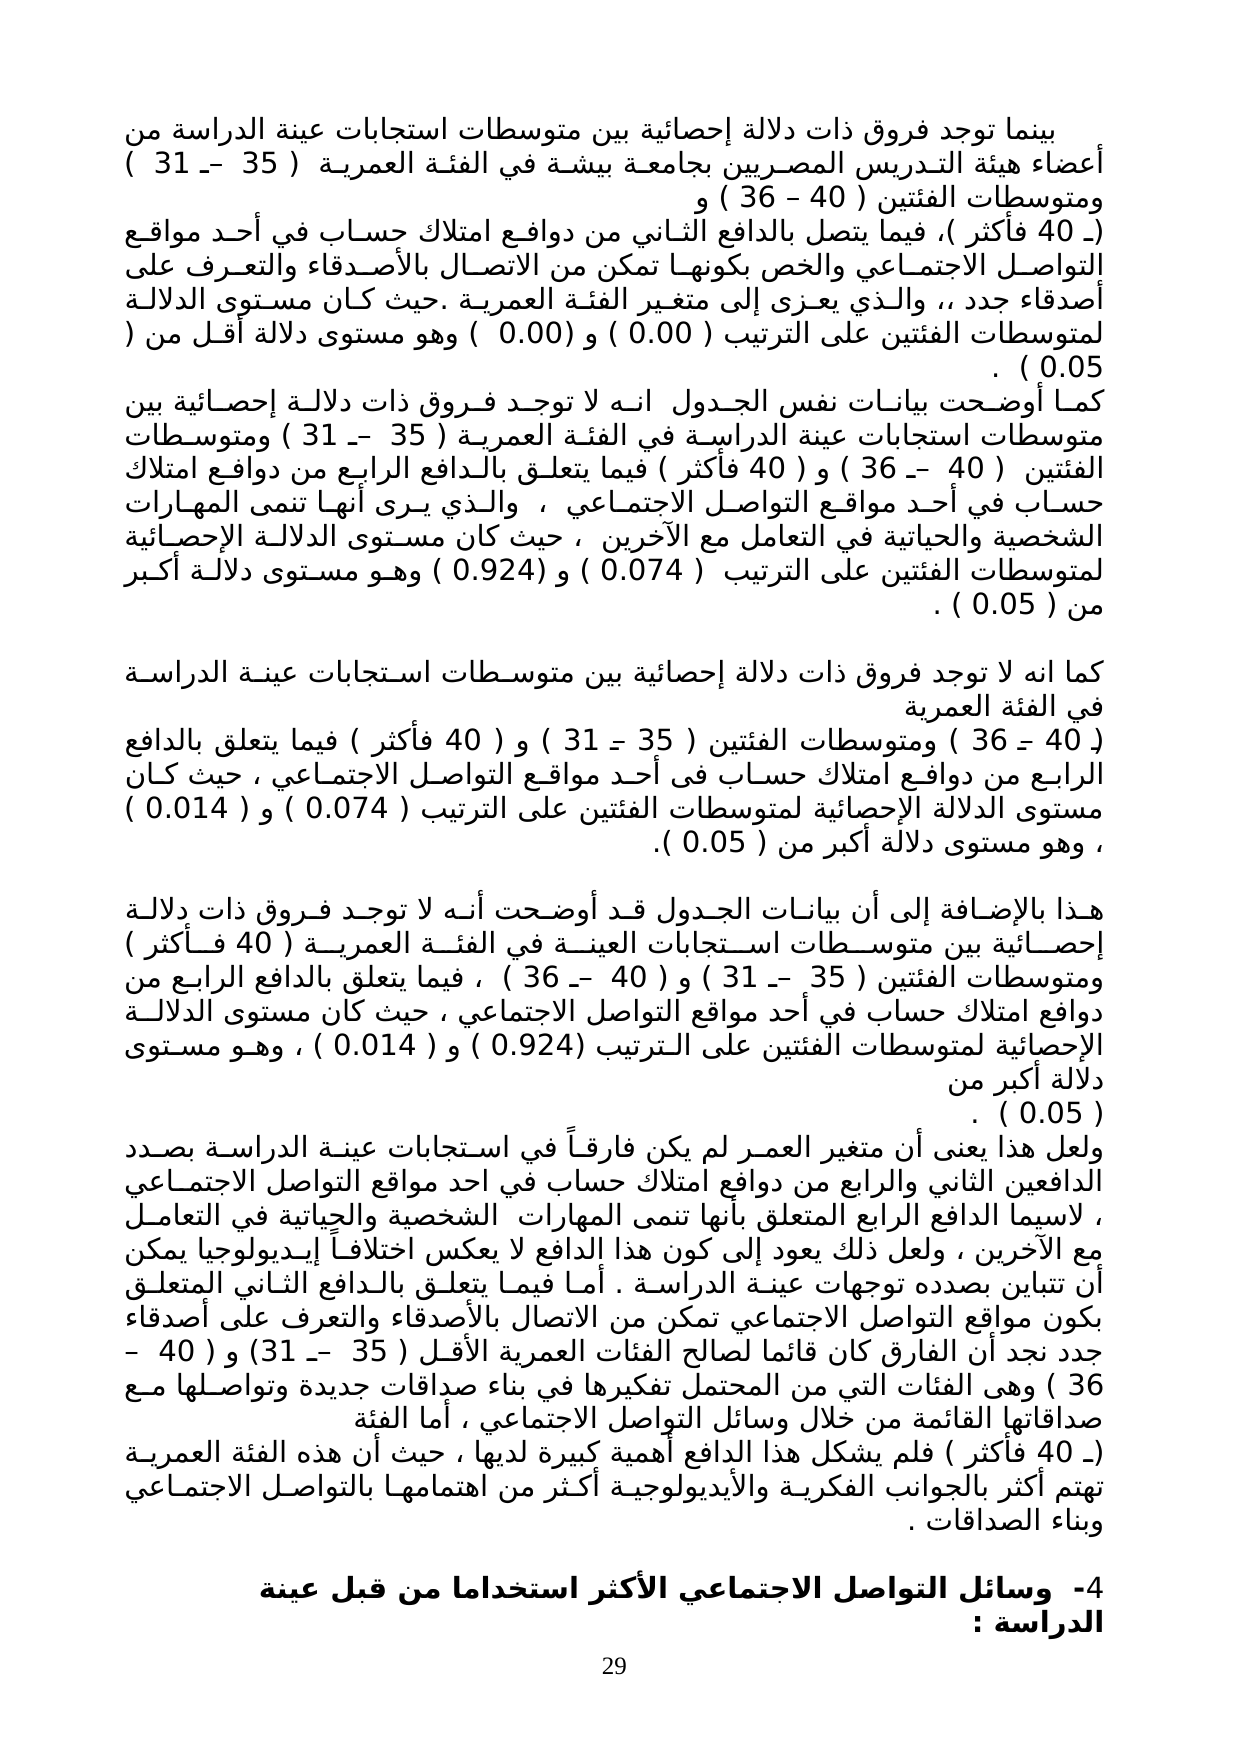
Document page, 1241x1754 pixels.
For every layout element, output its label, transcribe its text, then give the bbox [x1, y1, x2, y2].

text كما أوضحت بيانات نفس الجدول انه لا توجد فروق ذات دلالة إحصائية بين متوسطات استجابات عينة الدراسة في الفئة العمرية ( 35 – 31 ) ومتوسطات الفئتين ( 40 – 36 ) و ( 40 فأكثر ) فيما يتعلق بالدافع الرابع من دوافع امتلاك حساب في أحد مواقع التواصل الاجتماعي ، والذي يرى أنها تنمى المهارات الشخصية والحياتية في التعامل مع الآخرين ، حيث كان مستوى الدلالة الإحصائية لمتوسطات الفئتين على الترتيب ( 0.074 ) و (0.924 ) وهو مستوى دلالة أكبر من ( 0.05 ) . [124, 384, 1104, 622]
text بينما توجد فروق ذات دلالة إحصائية بين متوسطات استجابات عينة الدراسة من أعضاء هيئة التدريس المصريين بجامعة بيشة في الفئة العمرية ( 35 – 31 ) ومتوسطات الفئتين ( 40 – 36 ) و [124, 112, 1104, 214]
text كما انه لا توجد فروق ذات دلالة إحصائية بين متوسطات استجابات عينة الدراسة في الفئة العمرية [124, 655, 1104, 723]
text ( 0.05 ) . [124, 1096, 1104, 1130]
text ( 40 فأكثر ) فلم يشكل هذا الدافع أهمية كبيرة لديها ، حيث أن هذه الفئة العمرية تهتم أكثر بالجوانب الفكرية والأيديولوجية أكثر من اهتمامها بالتواصل الاجتماعي وبناء الصداقات . [124, 1436, 1104, 1538]
text ولعل هذا يعنى أن متغير العمر لم يكن فارقاً في استجابات عينة الدراسة بصدد الدافعين الثاني والرابع من دوافع امتلاك حساب في احد مواقع التواصل الاجتماعي ، لاسيما الدافع الرابع المتعلق بأنها تنمى المهارات الشخصية والحياتية في التعامل مع الآخرين ، ولعل ذلك يعود إلى كون هذا الدافع لا يعكس اختلافاً إيديولوجيا يمكن أن تتباين بصدده توجهات عينة الدراسة . أما فيما يتعلق بالدافع الثاني المتعلق بكون مواقع التواصل الاجتماعي تمكن من الاتصال بالأصدقاء والتعرف على أصدقاء جدد نجد أن الفارق كان قائما لصالح الفئات العمرية الأقل ( 35 – 31) و ( 40 – 36 ) وهى الفئات التي من المحتمل تفكيرها في بناء صداقات جديدة وتواصلها مع صداقاتها القائمة من خلال وسائل التواصل الاجتماعي ، أما الفئة [124, 1130, 1104, 1436]
text 4- وسائل التواصل الاجتماعي الأكثر استخداما من قبل عينة الدراسة : [124, 1571, 1104, 1639]
text ( 40 – 36 ) ومتوسطات الفئتين ( 35 – 31 ) و ( 40 فأكثر ) فيما يتعلق بالدافع الرابع من دوافع امتلاك حساب فى أحد مواقع التواصل الاجتماعي ، حيث كان مستوى الدلالة الإحصائية لمتوسطات الفئتين على الترتيب ( 0.074 ) و ( 0.014 ) ، وهو مستوى دلالة أكبر من ( 0.05 ). [124, 723, 1104, 859]
text هذا بالإضافة إلى أن بيانات الجدول قد أوضحت أنه لا توجد فروق ذات دلالة إحصائية بين متوسطات استجابات العينة في الفئة العمرية ( 40 فأكثر ) ومتوسطات الفئتين ( 35 – 31 ) و ( 40 – 36 ) ، فيما يتعلق بالدافع الرابع من دوافع امتلاك حساب في أحد مواقع التواصل الاجتماعي ، حيث كان مستوى الدلالة الإحصائية لمتوسطات الفئتين على الترتيب (0.924 ) و ( 0.014 ) ، وهو مستوى دلالة أكبر من [124, 892, 1104, 1096]
text ( 40 فأكثر )، فيما يتصل بالدافع الثاني من دوافع امتلاك حساب في أحد مواقع التواصل الاجتماعي والخص بكونها تمكن من الاتصال بالأصدقاء والتعرف على أصدقاء جدد ،، والذي يعزى إلى متغير الفئة العمرية .حيث كان مستوى الدلالة لمتوسطات الفئتين على الترتيب ( 0.00 ) و (0.00 ) وهو مستوى دلالة أقل من ( 0.05 ) . [124, 214, 1104, 384]
